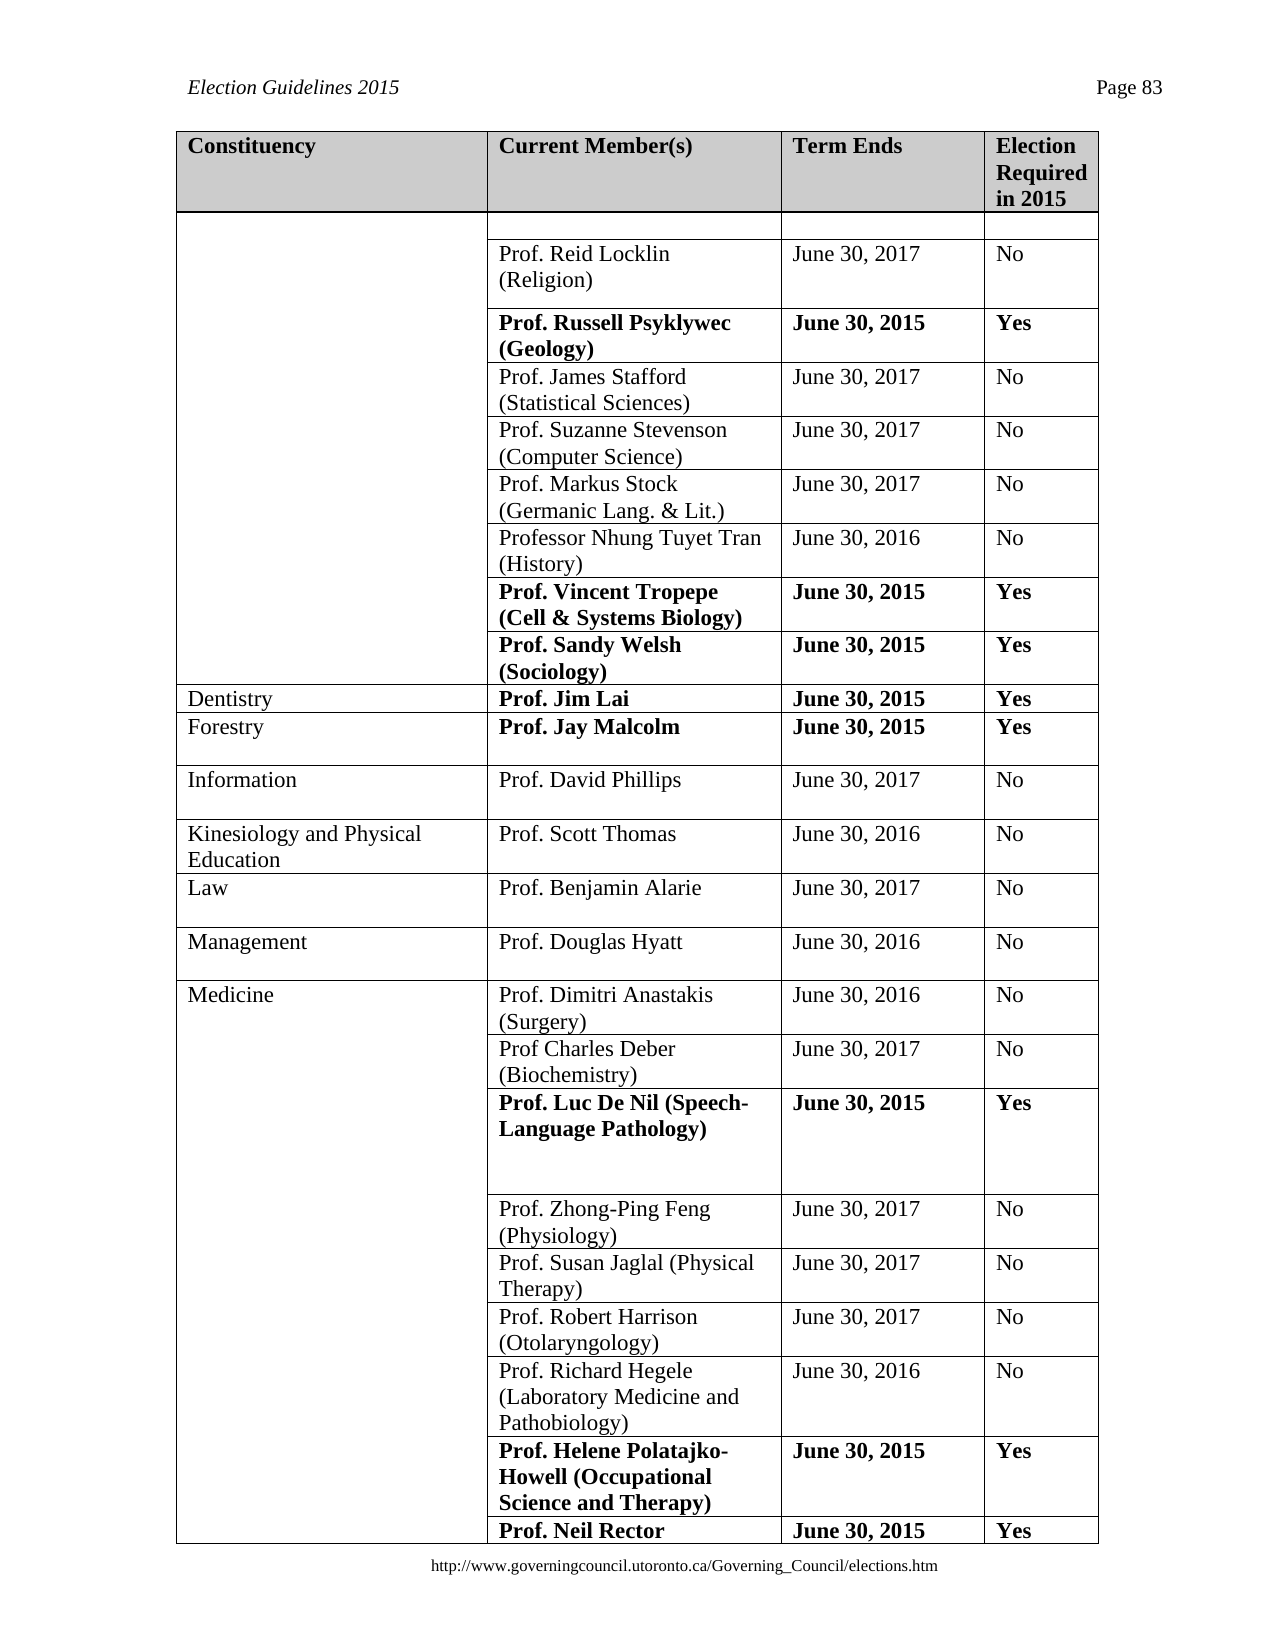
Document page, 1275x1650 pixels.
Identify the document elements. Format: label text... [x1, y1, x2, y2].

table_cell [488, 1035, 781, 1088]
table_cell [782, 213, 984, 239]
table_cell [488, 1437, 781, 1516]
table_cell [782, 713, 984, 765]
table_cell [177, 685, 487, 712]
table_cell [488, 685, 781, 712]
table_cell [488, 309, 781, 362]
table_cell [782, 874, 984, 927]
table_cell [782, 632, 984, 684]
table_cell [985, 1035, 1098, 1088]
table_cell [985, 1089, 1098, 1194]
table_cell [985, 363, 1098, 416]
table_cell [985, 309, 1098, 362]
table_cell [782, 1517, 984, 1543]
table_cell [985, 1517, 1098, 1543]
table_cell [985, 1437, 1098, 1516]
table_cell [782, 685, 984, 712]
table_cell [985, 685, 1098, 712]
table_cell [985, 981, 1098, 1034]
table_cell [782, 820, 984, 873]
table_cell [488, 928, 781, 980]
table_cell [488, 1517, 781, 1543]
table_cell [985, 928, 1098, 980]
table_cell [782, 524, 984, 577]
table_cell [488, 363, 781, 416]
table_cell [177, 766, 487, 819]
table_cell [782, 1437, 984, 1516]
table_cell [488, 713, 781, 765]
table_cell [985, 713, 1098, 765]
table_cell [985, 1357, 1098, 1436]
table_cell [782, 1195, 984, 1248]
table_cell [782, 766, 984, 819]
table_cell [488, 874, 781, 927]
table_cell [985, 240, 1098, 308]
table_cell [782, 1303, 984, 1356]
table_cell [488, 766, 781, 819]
table_header Term Ends [782, 132, 984, 211]
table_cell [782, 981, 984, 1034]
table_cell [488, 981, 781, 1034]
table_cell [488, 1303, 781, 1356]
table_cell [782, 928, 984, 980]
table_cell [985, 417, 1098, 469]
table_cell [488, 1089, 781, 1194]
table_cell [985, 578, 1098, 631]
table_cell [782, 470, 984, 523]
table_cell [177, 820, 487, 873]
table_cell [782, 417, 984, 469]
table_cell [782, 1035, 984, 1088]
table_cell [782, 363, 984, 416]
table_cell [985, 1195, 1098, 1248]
table_header Current Member(s) [488, 132, 781, 211]
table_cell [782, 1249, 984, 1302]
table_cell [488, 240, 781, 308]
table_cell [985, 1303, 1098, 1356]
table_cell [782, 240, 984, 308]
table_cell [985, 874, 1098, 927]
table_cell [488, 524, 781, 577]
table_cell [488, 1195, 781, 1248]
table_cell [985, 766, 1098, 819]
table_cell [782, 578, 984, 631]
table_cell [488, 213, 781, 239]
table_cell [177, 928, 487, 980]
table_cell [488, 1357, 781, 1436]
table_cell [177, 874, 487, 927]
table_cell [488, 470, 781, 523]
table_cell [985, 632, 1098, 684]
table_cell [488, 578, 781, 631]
table_header Election Required in 2015 [985, 132, 1098, 211]
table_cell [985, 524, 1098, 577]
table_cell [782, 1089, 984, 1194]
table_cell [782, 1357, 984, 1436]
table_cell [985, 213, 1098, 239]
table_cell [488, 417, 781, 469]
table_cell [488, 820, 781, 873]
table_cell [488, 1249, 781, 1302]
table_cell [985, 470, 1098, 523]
table_header Constituency [177, 132, 487, 211]
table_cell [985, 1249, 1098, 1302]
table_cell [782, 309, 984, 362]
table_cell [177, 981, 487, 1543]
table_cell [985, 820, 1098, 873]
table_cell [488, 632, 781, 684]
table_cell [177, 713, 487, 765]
